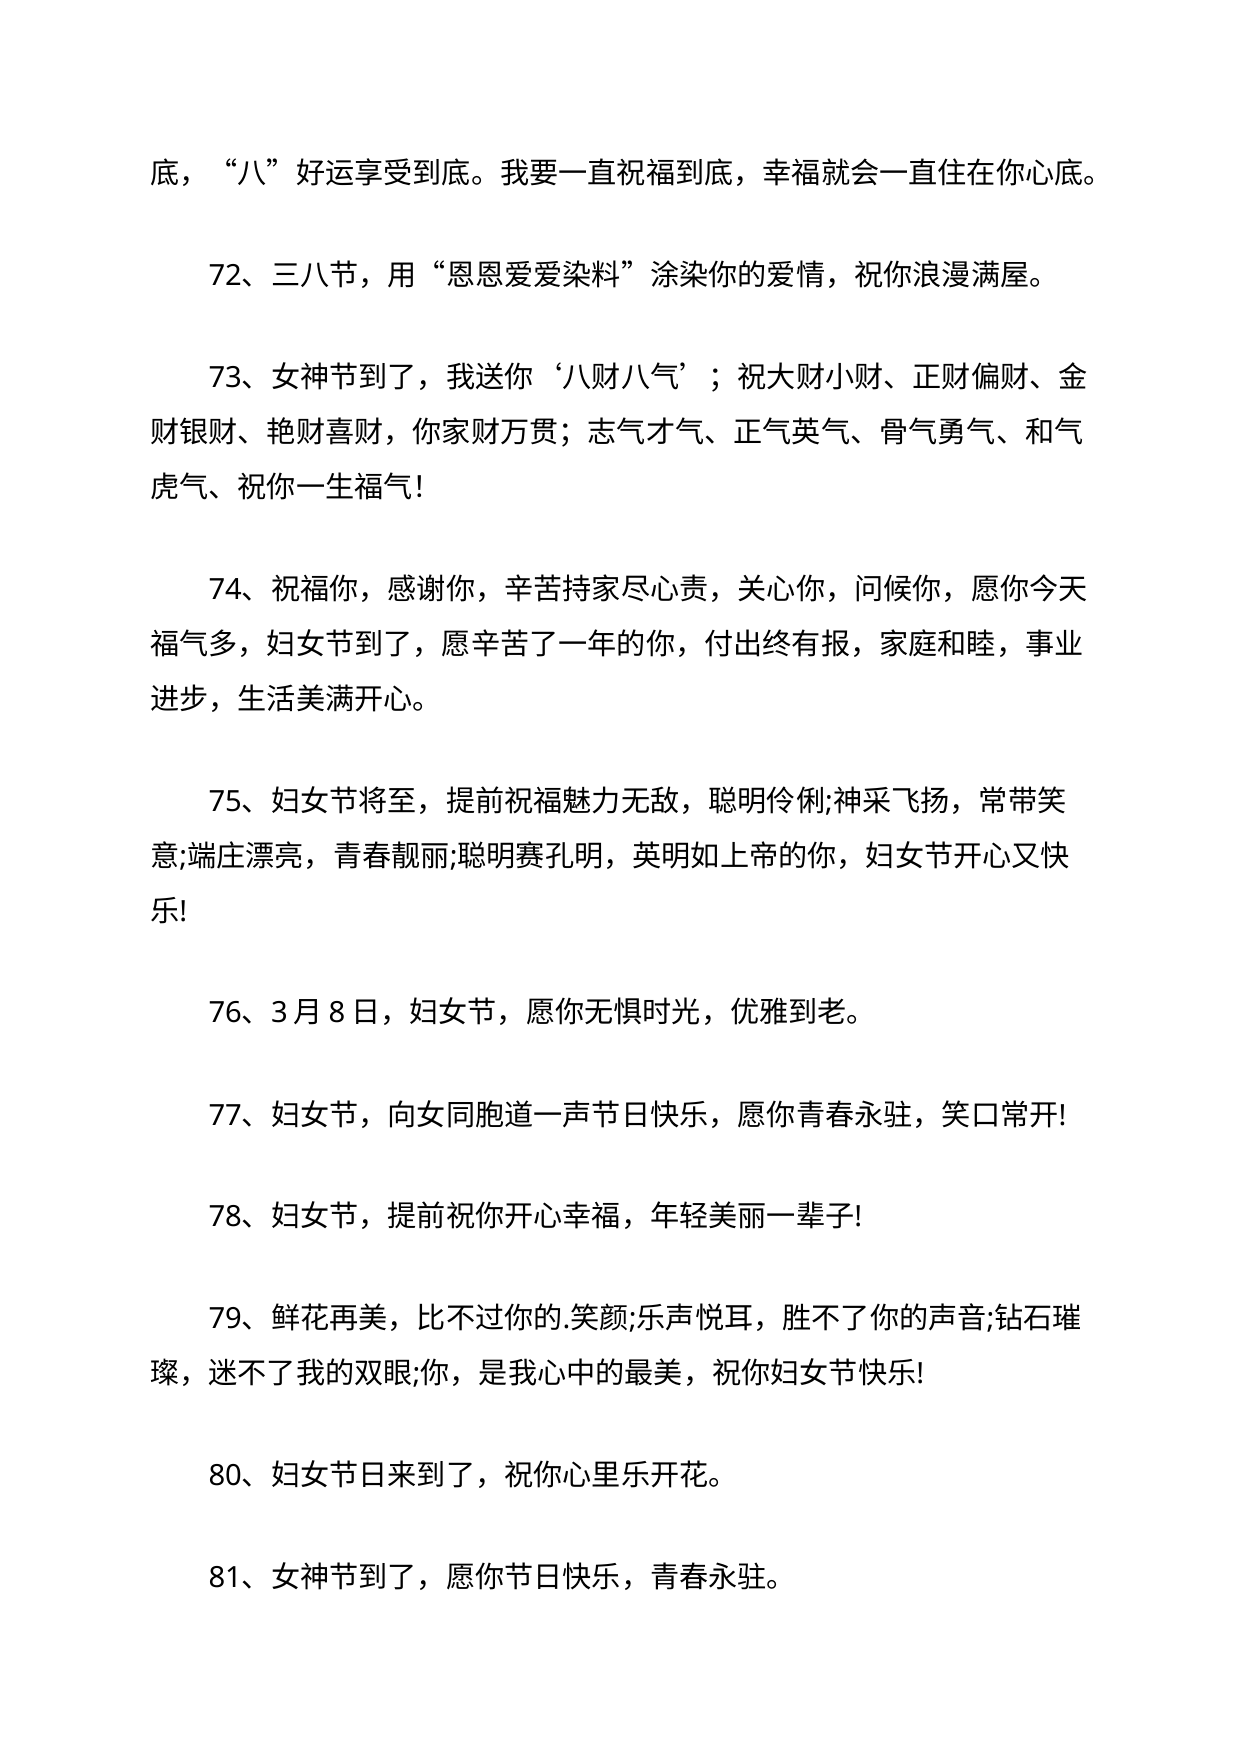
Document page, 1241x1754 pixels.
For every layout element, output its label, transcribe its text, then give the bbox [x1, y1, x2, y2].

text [150, 150, 1090, 192]
text 81、女神节到了，愿你节日快乐，青春永驻。 [150, 1554, 1090, 1596]
text 76、3月8日，妇女节，愿你无惧时光，优雅到老。 [150, 989, 1090, 1031]
text 78、妇女节，提前祝你开心幸福，年轻美丽一辈子! [150, 1193, 1090, 1235]
text 72、三八节，用“恩恩爱爱染料”涂染你的爱情，祝你浪漫满屋。 [150, 252, 1090, 294]
text 75、妇女节将至，提前祝福魅力无敌，聪明伶俐;神采飞扬，常带笑意;端庄漂亮，青春靓丽;聪明赛孔明，英明如上帝的你，妇女节开心又快乐! [150, 777, 1090, 929]
text 73、女神节到了，我送你‘八财八气’；祝大财小财、正财偏财、金财银财、艳财喜财，你家财万贯；志气才气、正气英气、骨气勇气、和气虎气、祝你一生福气！ [150, 354, 1090, 506]
text 74、祝福你，感谢你，辛苦持家尽心责，关心你，问候你，愿你今天福气多，妇女节到了，愿辛苦了一年的你，付出终有报，家庭和睦，事业进步，生活美满开心。 [150, 565, 1090, 718]
text 79、鲜花再美，比不过你的.笑颜;乐声悦耳，胜不了你的声音;钻石璀璨，迷不了我的双眼;你，是我心中的最美，祝你妇女节快乐! [150, 1295, 1090, 1392]
text 77、妇女节，向女同胞道一声节日快乐，愿你青春永驻，笑口常开! [150, 1091, 1090, 1133]
text 80、妇女节日来到了，祝你心里乐开花。 [150, 1452, 1090, 1494]
